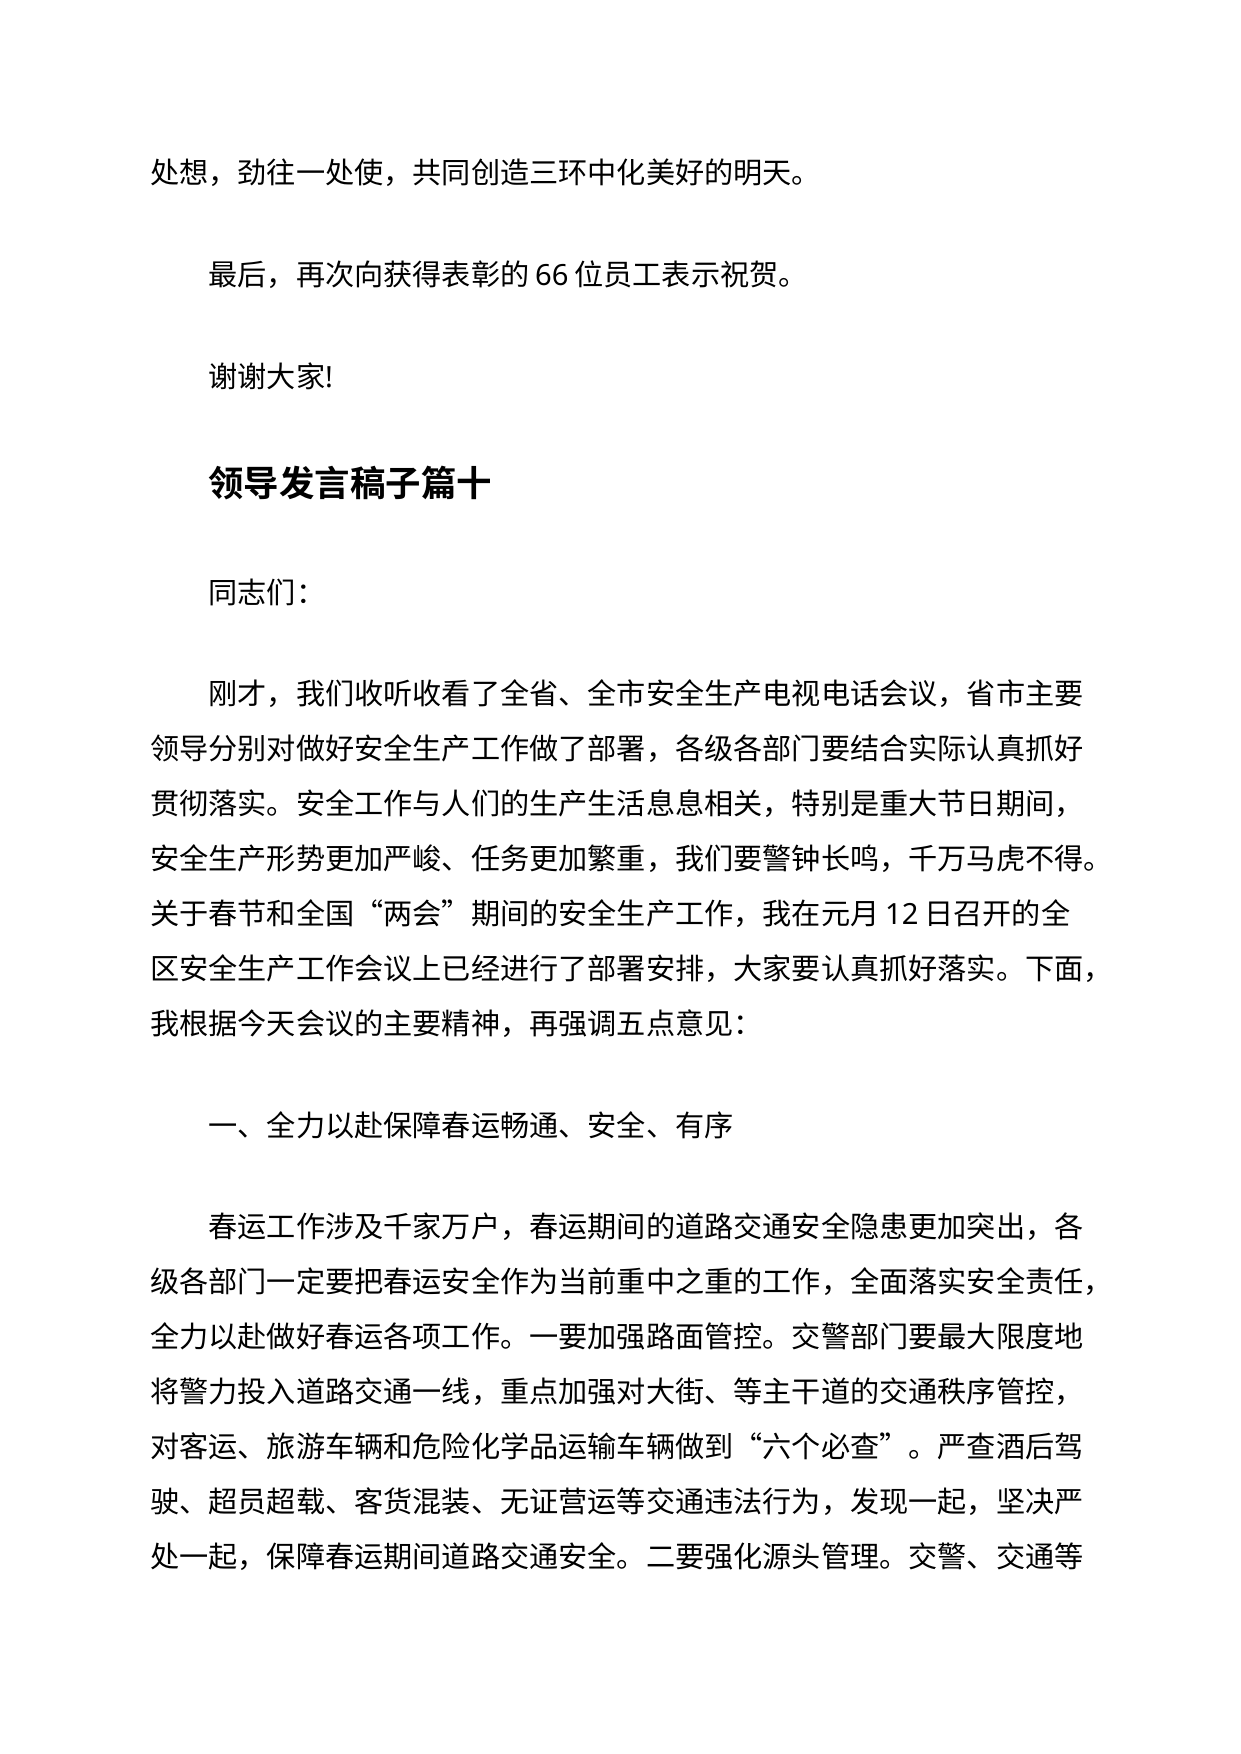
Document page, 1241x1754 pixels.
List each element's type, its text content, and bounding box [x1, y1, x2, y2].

text 刚才，我们收听收看了全省、全市安全生产电视电话会议，省市主要领导分别对做好安全生产工作做了部署，各级各部门要结合实际认真抓好贯彻落实。安全工作与人们的生产生活息息相关，特别是重大节日期间，安全生产形势更加严峻、任务更加繁重，我们要警钟长鸣，千万马虎不得。关于春节和全国“两会”期间的安全生产工作，我在元月12日召开的全区安全生产工作会议上已经进行了部署安排，大家要认真抓好落实。下面，我根据今天会议的主要精神，再强调五点意见： [150, 671, 1090, 1043]
text 谢谢大家! [150, 354, 1090, 396]
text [150, 150, 1090, 192]
text 领导发言稿子篇十 [150, 456, 1090, 507]
text 同志们： [150, 569, 1090, 611]
text 最后，再次向获得表彰的66位员工表示祝贺。 [150, 252, 1090, 294]
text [150, 1204, 1090, 1576]
text 一、全力以赴保障春运畅通、安全、有序 [150, 1102, 1090, 1144]
